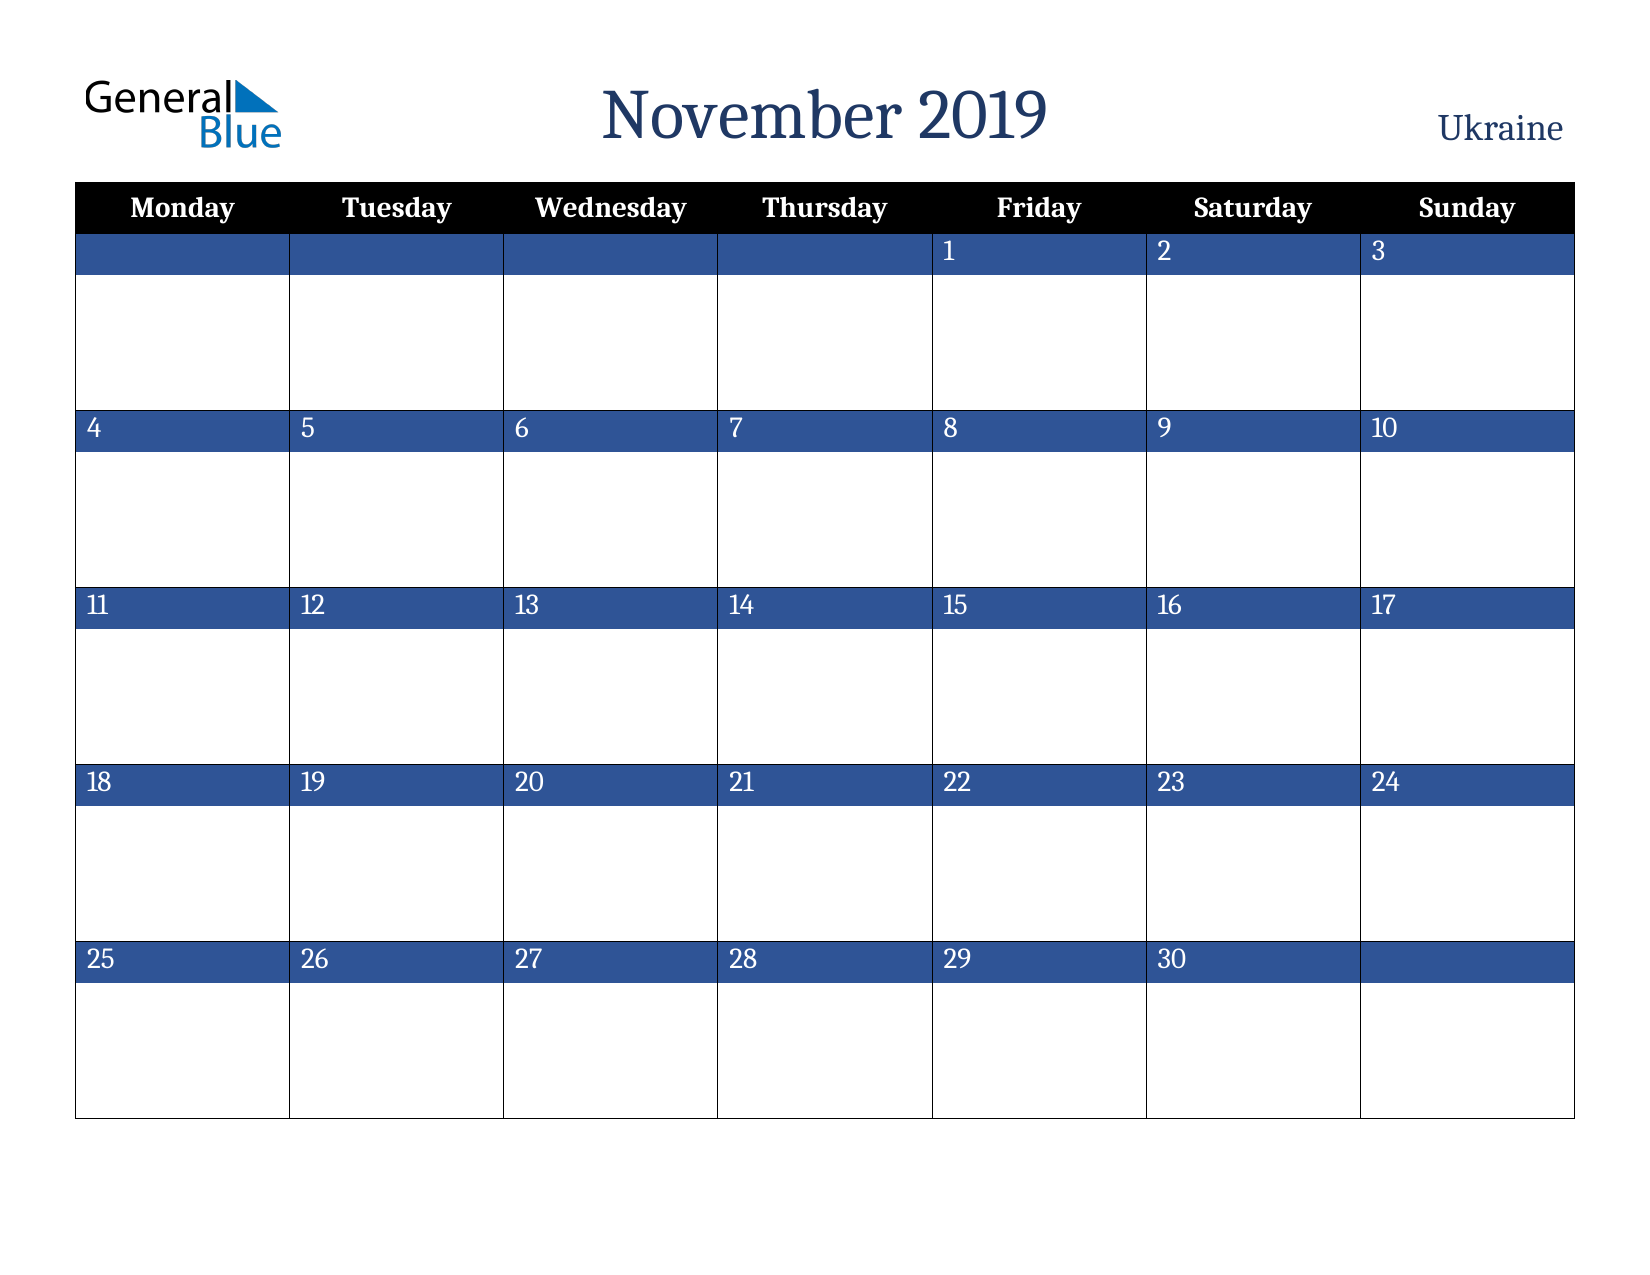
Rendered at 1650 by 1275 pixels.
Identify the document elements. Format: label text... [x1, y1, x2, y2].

table_cell [1361, 275, 1574, 410]
table_cell 20 [504, 765, 717, 806]
table_cell [290, 983, 503, 1118]
table_cell Saturday [1147, 183, 1360, 233]
table_cell 13 [504, 588, 717, 629]
table_cell [290, 452, 503, 587]
table_cell 23 [1147, 765, 1360, 806]
table_cell 16 [1147, 588, 1360, 629]
table_cell [1147, 275, 1360, 410]
table_cell Thursday [718, 183, 932, 233]
table_cell 9 [1147, 411, 1360, 452]
table_cell 25 [76, 942, 289, 983]
table_cell [1147, 806, 1360, 941]
table_cell 14 [718, 588, 932, 629]
table_cell Monday [76, 183, 289, 233]
table_cell [504, 234, 717, 275]
table_cell [504, 983, 717, 1118]
table_cell [1361, 629, 1574, 764]
table_cell 21 [718, 765, 932, 806]
table_cell [76, 629, 289, 764]
table_cell [504, 275, 717, 410]
table_cell Sunday [1361, 183, 1574, 233]
table_cell 11 [76, 588, 289, 629]
table_cell Wednesday [504, 183, 717, 233]
table_cell [504, 806, 717, 941]
table_cell 5 [290, 411, 503, 452]
table_cell [290, 275, 503, 410]
table_cell [1361, 806, 1574, 941]
table_cell [933, 983, 1146, 1118]
table_cell Friday [933, 183, 1146, 233]
table_cell [76, 275, 289, 410]
table_cell 17 [1361, 588, 1574, 629]
table_cell 12 [290, 588, 503, 629]
table_cell [504, 629, 717, 764]
table_cell [290, 234, 503, 275]
table_cell [718, 275, 932, 410]
table_cell 19 [290, 765, 503, 806]
table_cell [76, 806, 289, 941]
table_cell [933, 452, 1146, 587]
table_cell [290, 629, 503, 764]
table_cell 24 [1361, 765, 1574, 806]
table_cell [933, 629, 1146, 764]
table_cell [504, 452, 717, 587]
table_cell 22 [933, 765, 1146, 806]
table_cell [718, 629, 932, 764]
table_cell 30 [1147, 942, 1360, 983]
table_cell [718, 452, 932, 587]
table_cell [1361, 983, 1574, 1118]
table_cell [76, 452, 289, 587]
table_cell 29 [933, 942, 1146, 983]
table_cell 2 [1147, 234, 1360, 275]
table_cell 26 [290, 942, 503, 983]
table_cell [718, 806, 932, 941]
table_cell [933, 806, 1146, 941]
table_cell 15 [933, 588, 1146, 629]
table_cell [1147, 629, 1360, 764]
table_cell [718, 234, 932, 275]
table_cell Tuesday [290, 183, 503, 233]
table_header Ukraine [1146, 75, 1574, 182]
table_cell [1147, 983, 1360, 1118]
picture [86, 80, 281, 148]
table_cell 7 [718, 411, 932, 452]
table_cell [1361, 942, 1574, 983]
table_cell [718, 983, 932, 1118]
table_cell 28 [718, 942, 932, 983]
table_cell [76, 983, 289, 1118]
table_cell 27 [504, 942, 717, 983]
table_cell 6 [504, 411, 717, 452]
table_cell [290, 806, 503, 941]
table_header [76, 75, 503, 182]
table_cell [933, 275, 1146, 410]
table_cell 8 [933, 411, 1146, 452]
table_cell [1147, 452, 1360, 587]
table_header November 2019 [504, 75, 1146, 182]
table_cell [1361, 452, 1574, 587]
table_cell 18 [76, 765, 289, 806]
table_cell [76, 234, 289, 275]
table_cell 1 [933, 234, 1146, 275]
table_cell 10 [1361, 411, 1574, 452]
table_cell 3 [1361, 234, 1574, 275]
table_cell 4 [76, 411, 289, 452]
